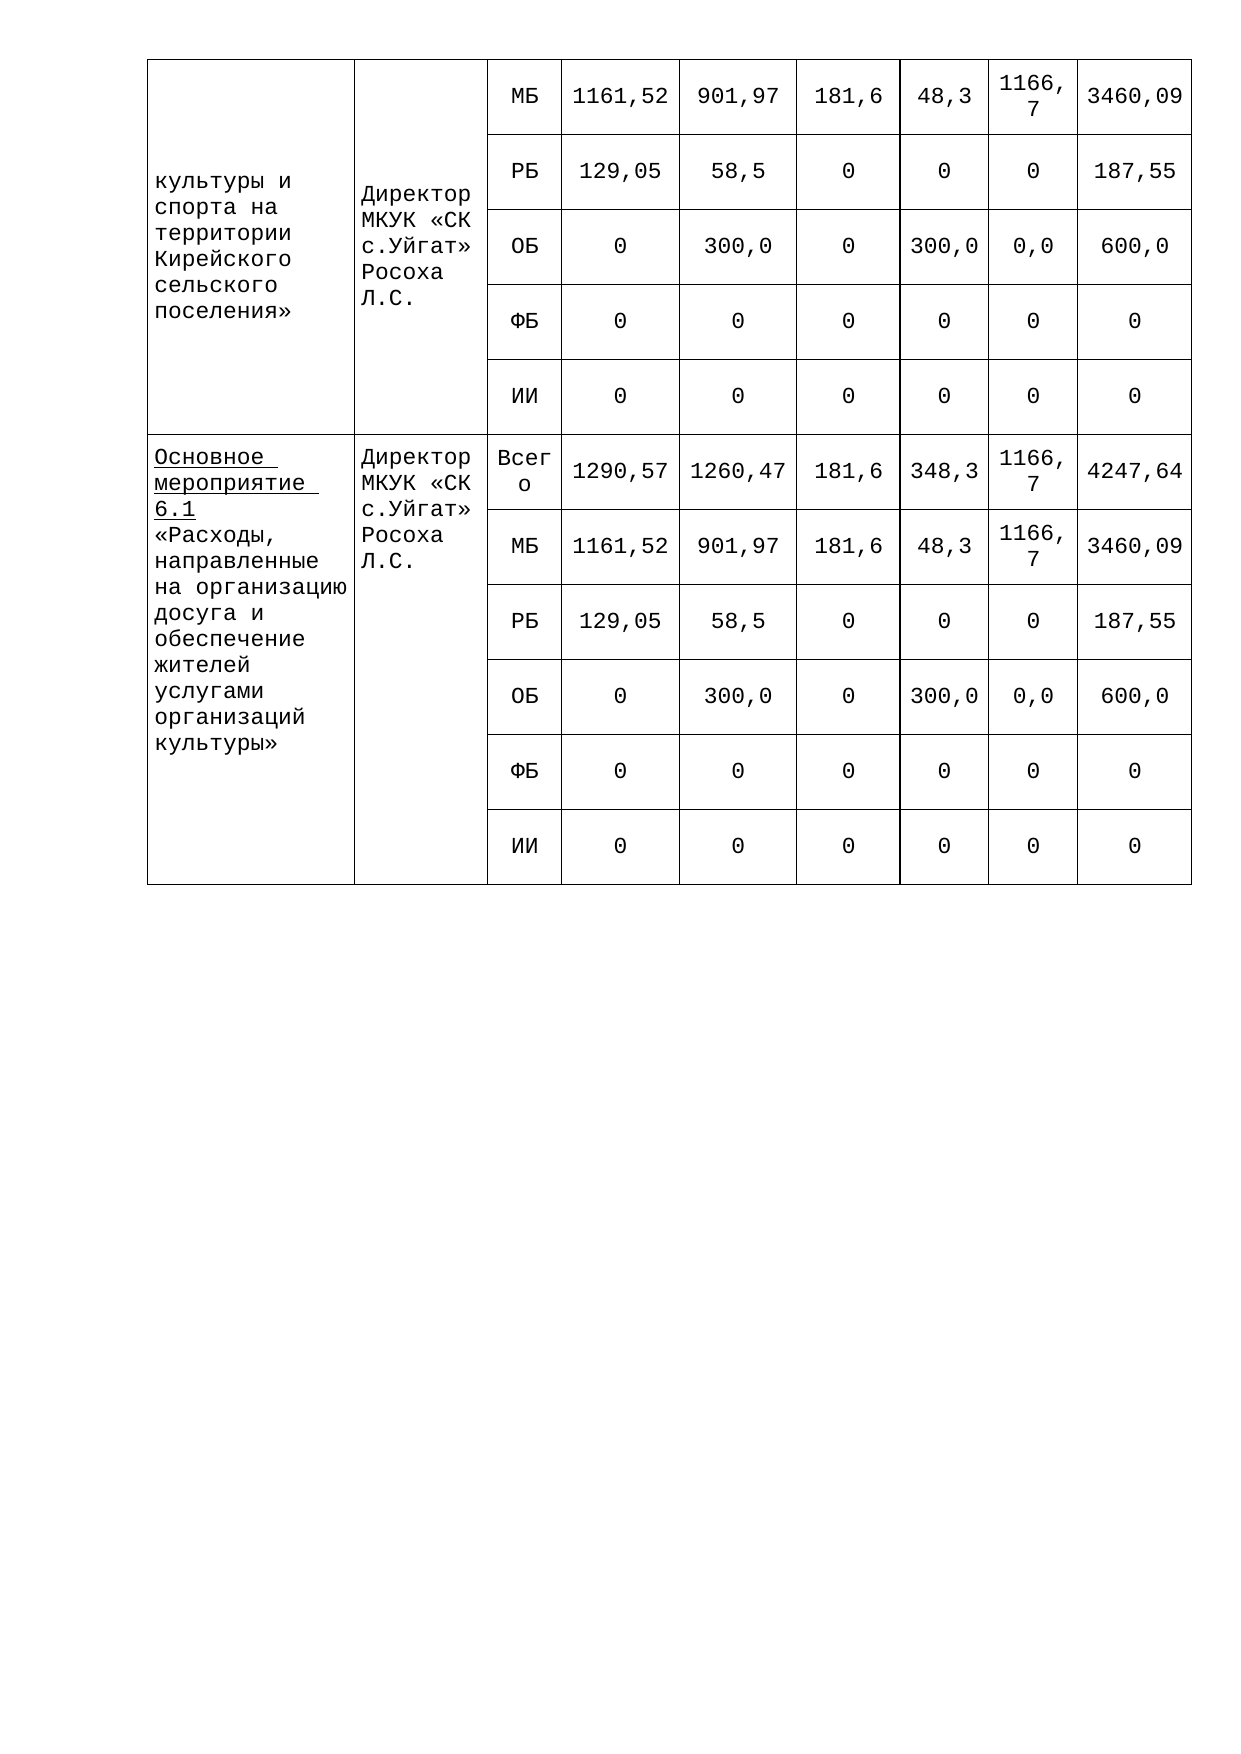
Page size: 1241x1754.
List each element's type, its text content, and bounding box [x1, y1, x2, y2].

table_cell 0 [989, 735, 1077, 809]
table_cell ИИ [488, 360, 561, 434]
table_cell 0 [901, 585, 988, 659]
table_cell 1161,52 [562, 510, 679, 584]
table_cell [355, 60, 487, 434]
table_cell 0 [797, 735, 899, 809]
table_cell 0 [680, 285, 796, 359]
table_cell 0 [1078, 360, 1191, 434]
table_cell 0 [797, 135, 899, 209]
table_cell 901,97 [680, 510, 796, 584]
table_cell 0,0 [989, 210, 1077, 284]
table_cell 0 [562, 735, 679, 809]
table_cell 901,97 [680, 60, 796, 134]
table_cell МБ [488, 60, 561, 134]
table_cell 187,55 [1078, 585, 1191, 659]
table_cell МБ [488, 510, 561, 584]
table_cell 300,0 [680, 210, 796, 284]
table_cell 300,0 [901, 660, 988, 734]
table_cell 0 [901, 285, 988, 359]
table_cell 58,5 [680, 135, 796, 209]
table_cell 1166,7 [989, 510, 1077, 584]
table_cell Директор МКУК «СК с.Уйгат» Росоха Л.С. [355, 435, 487, 884]
table_cell РБ [488, 585, 561, 659]
table_cell 48,3 [901, 510, 988, 584]
table_cell 0 [562, 360, 679, 434]
table_cell 300,0 [901, 210, 988, 284]
table_cell 187,55 [1078, 135, 1191, 209]
table_cell 4247,64 [1078, 435, 1191, 509]
table_cell 0 [797, 585, 899, 659]
table_cell 0 [901, 810, 988, 884]
table_cell 129,05 [562, 135, 679, 209]
table_cell 0,0 [989, 660, 1077, 734]
table_cell 0 [989, 810, 1077, 884]
table_cell 0 [797, 660, 899, 734]
table_cell 3460,09 [1078, 60, 1191, 134]
table_cell 181,6 [797, 510, 899, 584]
table_cell 1166,7 [989, 435, 1077, 509]
table_cell 0 [797, 285, 899, 359]
table_cell Основное мероприятие 6.1 «Расходы, направленные на организацию досуга и обеспечение жителей услугами организаций культуры» [148, 435, 354, 884]
table_cell 129,05 [562, 585, 679, 659]
table_cell 300,0 [680, 660, 796, 734]
table_cell 0 [989, 135, 1077, 209]
table_cell 0 [989, 285, 1077, 359]
table_cell 48,3 [901, 60, 988, 134]
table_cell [148, 60, 354, 434]
table_cell 181,6 [797, 60, 899, 134]
table_cell 58,5 [680, 585, 796, 659]
table_cell ИИ [488, 810, 561, 884]
table_cell ОБ [488, 660, 561, 734]
table_cell 0 [562, 810, 679, 884]
table_cell 0 [562, 210, 679, 284]
table_cell ФБ [488, 285, 561, 359]
table_cell Всего [488, 435, 561, 509]
table_cell 0 [901, 360, 988, 434]
table_cell 0 [901, 135, 988, 209]
table_cell ФБ [488, 735, 561, 809]
table_cell 0 [1078, 285, 1191, 359]
table_cell 600,0 [1078, 660, 1191, 734]
table_cell 0 [989, 585, 1077, 659]
table_cell 181,6 [797, 435, 899, 509]
table_cell РБ [488, 135, 561, 209]
table_cell 1260,47 [680, 435, 796, 509]
table_cell 0 [562, 285, 679, 359]
table_cell ОБ [488, 210, 561, 284]
table_cell 0 [1078, 735, 1191, 809]
table_cell 0 [680, 360, 796, 434]
table_cell 0 [1078, 810, 1191, 884]
table_cell 0 [680, 735, 796, 809]
table_cell 0 [797, 360, 899, 434]
table_cell 0 [797, 210, 899, 284]
table_cell 1161,52 [562, 60, 679, 134]
table_cell 0 [901, 735, 988, 809]
table_cell 0 [797, 810, 899, 884]
table_cell 0 [680, 810, 796, 884]
table_cell 0 [562, 660, 679, 734]
table_cell 600,0 [1078, 210, 1191, 284]
table_cell 348,3 [901, 435, 988, 509]
table_cell 0 [989, 360, 1077, 434]
table_cell 3460,09 [1078, 510, 1191, 584]
table_cell 1290,57 [562, 435, 679, 509]
table_cell 1166,7 [989, 60, 1077, 134]
